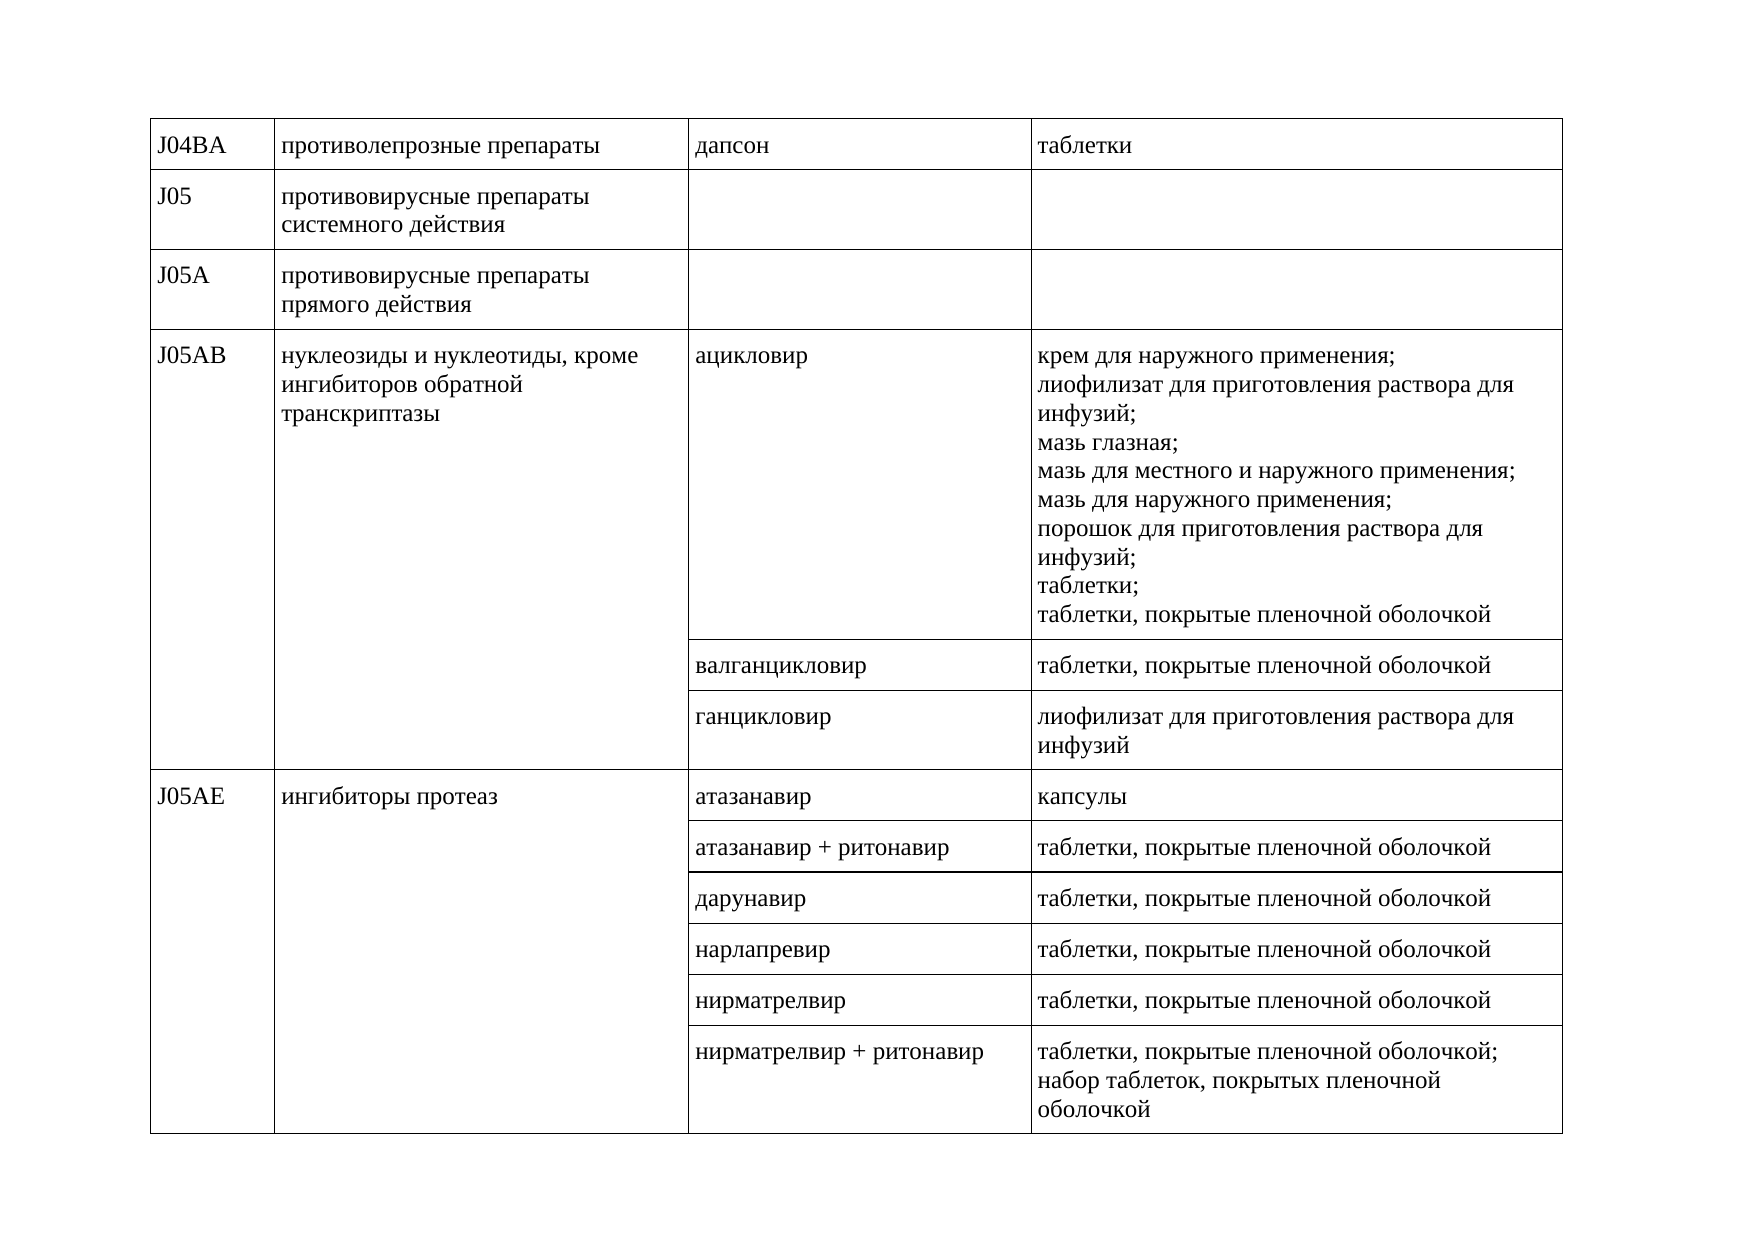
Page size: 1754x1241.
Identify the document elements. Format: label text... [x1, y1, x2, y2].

table_cell J05AB [151, 330, 274, 769]
table_cell [1032, 250, 1562, 329]
table_cell атазанавир [689, 770, 1031, 820]
table_cell дарунавир [689, 873, 1031, 922]
table_cell J05A [151, 250, 274, 329]
table_cell таблетки, покрытые пленочной оболочкой [1032, 821, 1562, 871]
table_cell крем для наружного применения; лиофилизат для приготовления раствора для инфузий; мазь глазная; мазь для местного и наружного применения; мазь для наружного применения; порошок для приготовления раствора для инфузий; таблетки; таблетки, покрытые пленочной оболочкой [1032, 330, 1562, 638]
table_cell таблетки, покрытые пленочной оболочкой; набор таблеток, покрытых пленочной оболочкой [1032, 1026, 1562, 1133]
table_cell J05 [151, 170, 274, 249]
table_cell J04BA [151, 119, 274, 169]
table_cell [689, 170, 1031, 249]
table_cell [689, 250, 1031, 329]
table_cell атазанавир + ритонавир [689, 821, 1031, 871]
table_cell таблетки, покрытые пленочной оболочкой [1032, 873, 1562, 922]
table_cell противовирусные препараты системного действия [275, 170, 688, 249]
table_cell таблетки, покрытые пленочной оболочкой [1032, 640, 1562, 689]
table_cell таблетки, покрытые пленочной оболочкой [1032, 924, 1562, 973]
table_cell валганцикловир [689, 640, 1031, 689]
table_cell таблетки [1032, 119, 1562, 169]
table_cell капсулы [1032, 770, 1562, 820]
table_cell ганцикловир [689, 691, 1031, 769]
table_cell нарлапревир [689, 924, 1031, 973]
table_cell лиофилизат для приготовления раствора для инфузий [1032, 691, 1562, 769]
table_cell [1032, 170, 1562, 249]
table_cell J05AE [151, 770, 274, 1133]
table_cell противовирусные препараты прямого действия [275, 250, 688, 329]
table_cell нуклеозиды и нуклеотиды, кроме ингибиторов обратной транскриптазы [275, 330, 688, 769]
table_cell ацикловир [689, 330, 1031, 638]
table_cell таблетки, покрытые пленочной оболочкой [1032, 975, 1562, 1024]
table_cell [275, 119, 688, 169]
table_cell ингибиторы протеаз [275, 770, 688, 1133]
table_cell дапсон [689, 119, 1031, 169]
table_cell нирматрелвир + ритонавир [689, 1026, 1031, 1133]
table_cell нирматрелвир [689, 975, 1031, 1024]
